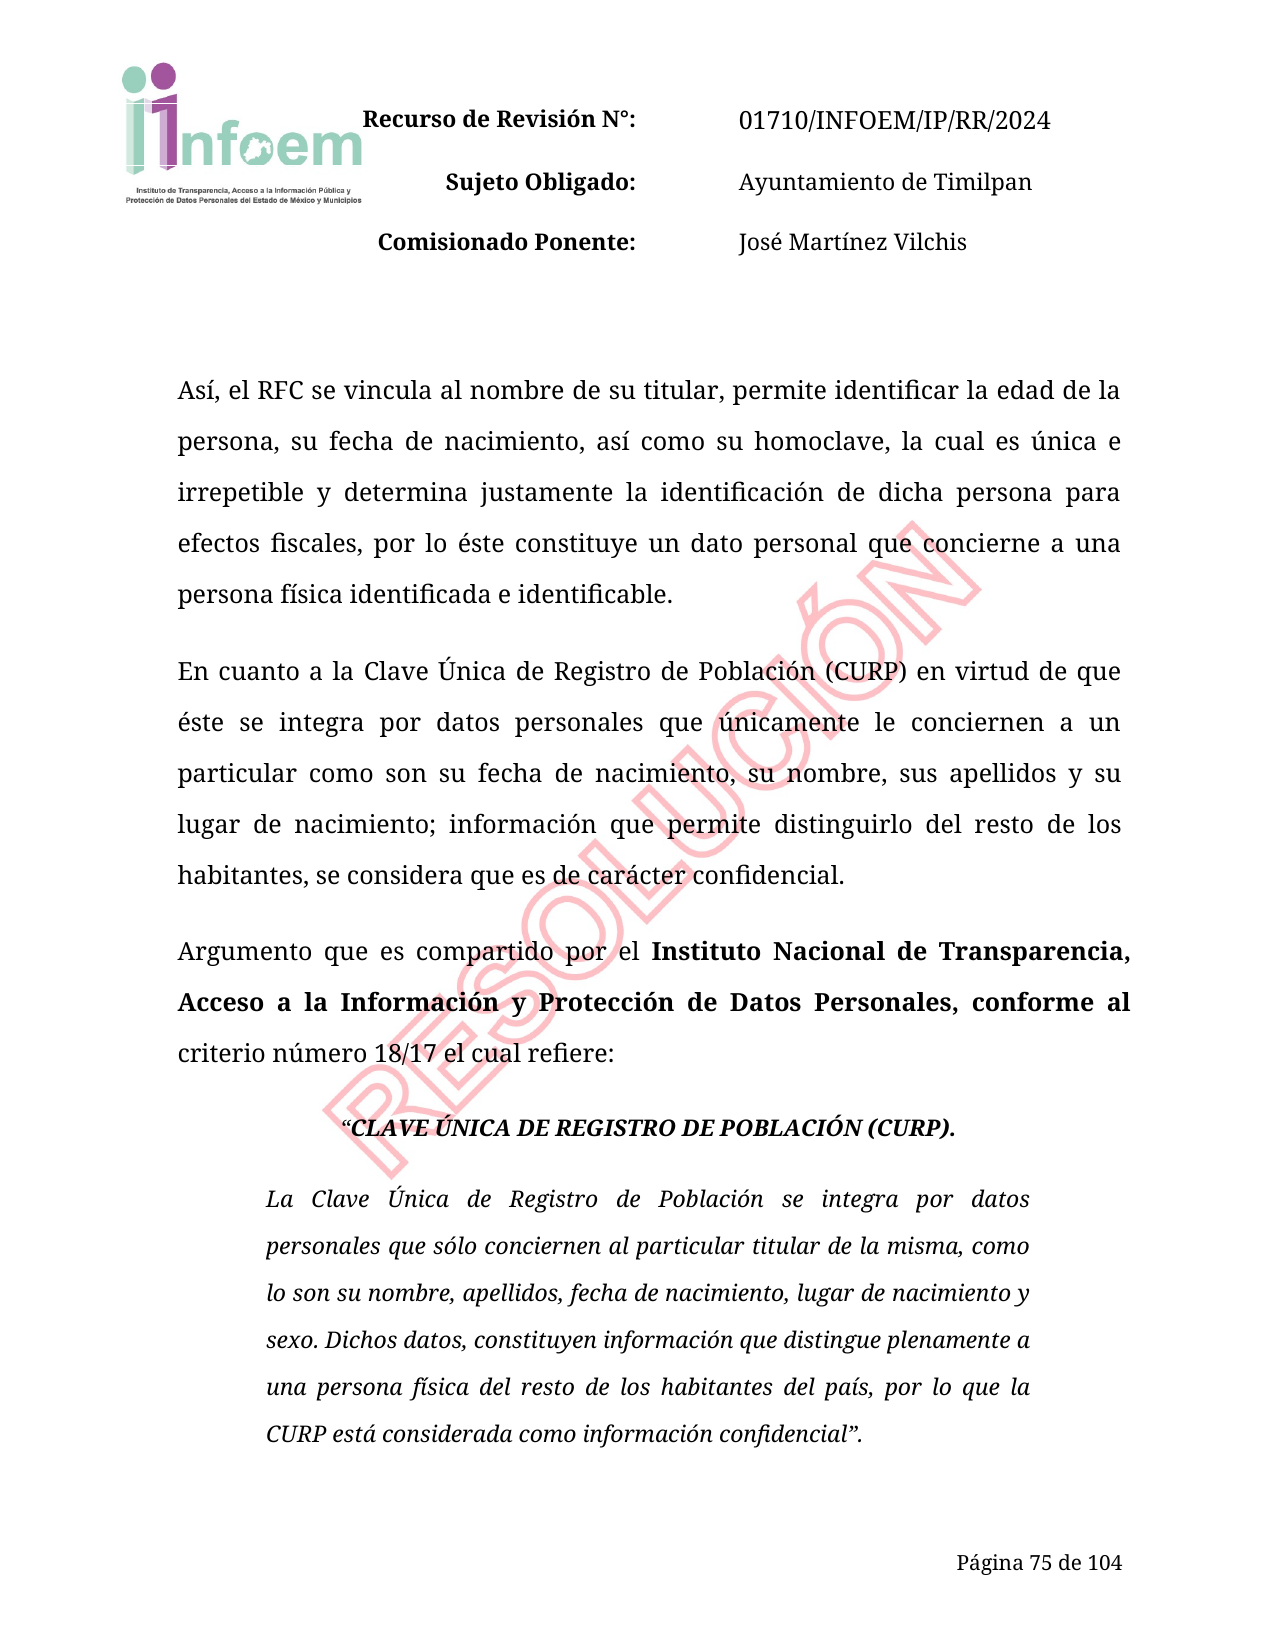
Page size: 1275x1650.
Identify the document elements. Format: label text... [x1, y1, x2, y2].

picture [3, 2, 1268, 1650]
text “CLAVE ÚNICA DE REGISTRO DE POBLACIÓN (CURP). [266, 1112, 1033, 1143]
text Así, el RFC se vincula al nombre de su titular, permite identificar la edad de la persona, su fecha de nacimiento, así como su homoclave, la cual es única e irrepetible y determina justamente la identificación de dicha persona para efectos fiscales, por lo éste constituye un dato personal que concierne a una persona física identificada e identificable. [177, 373, 1122, 611]
text Argumento que es compartido por el Instituto Nacional de Transparencia, Acceso a la Información y Protección de Datos Personales, conforme al criterio número 18/17 el cual refiere: [177, 933, 1132, 1069]
text En cuanto a la Clave Única de Registro de Población (CURP) en virtud de que éste se integra por datos personales que únicamente le conciernen a un particular como son su fecha de nacimiento, su nombre, sus apellidos y su lugar de nacimiento; información que permite distinguirlo del resto de los habitantes, se considera que es de carácter confidencial. [177, 653, 1122, 891]
text La Clave Única de Registro de Población se integra por datos personales que sólo conciernen al particular titular de la misma, como lo son su nombre, apellidos, fecha de nacimiento, lugar de nacimiento y sexo. Dichos datos, constituyen información que distingue plenamente a una persona física del resto de los habitantes del país, por lo que la CURP está considerada como información confidencial”. [266, 1183, 1033, 1449]
